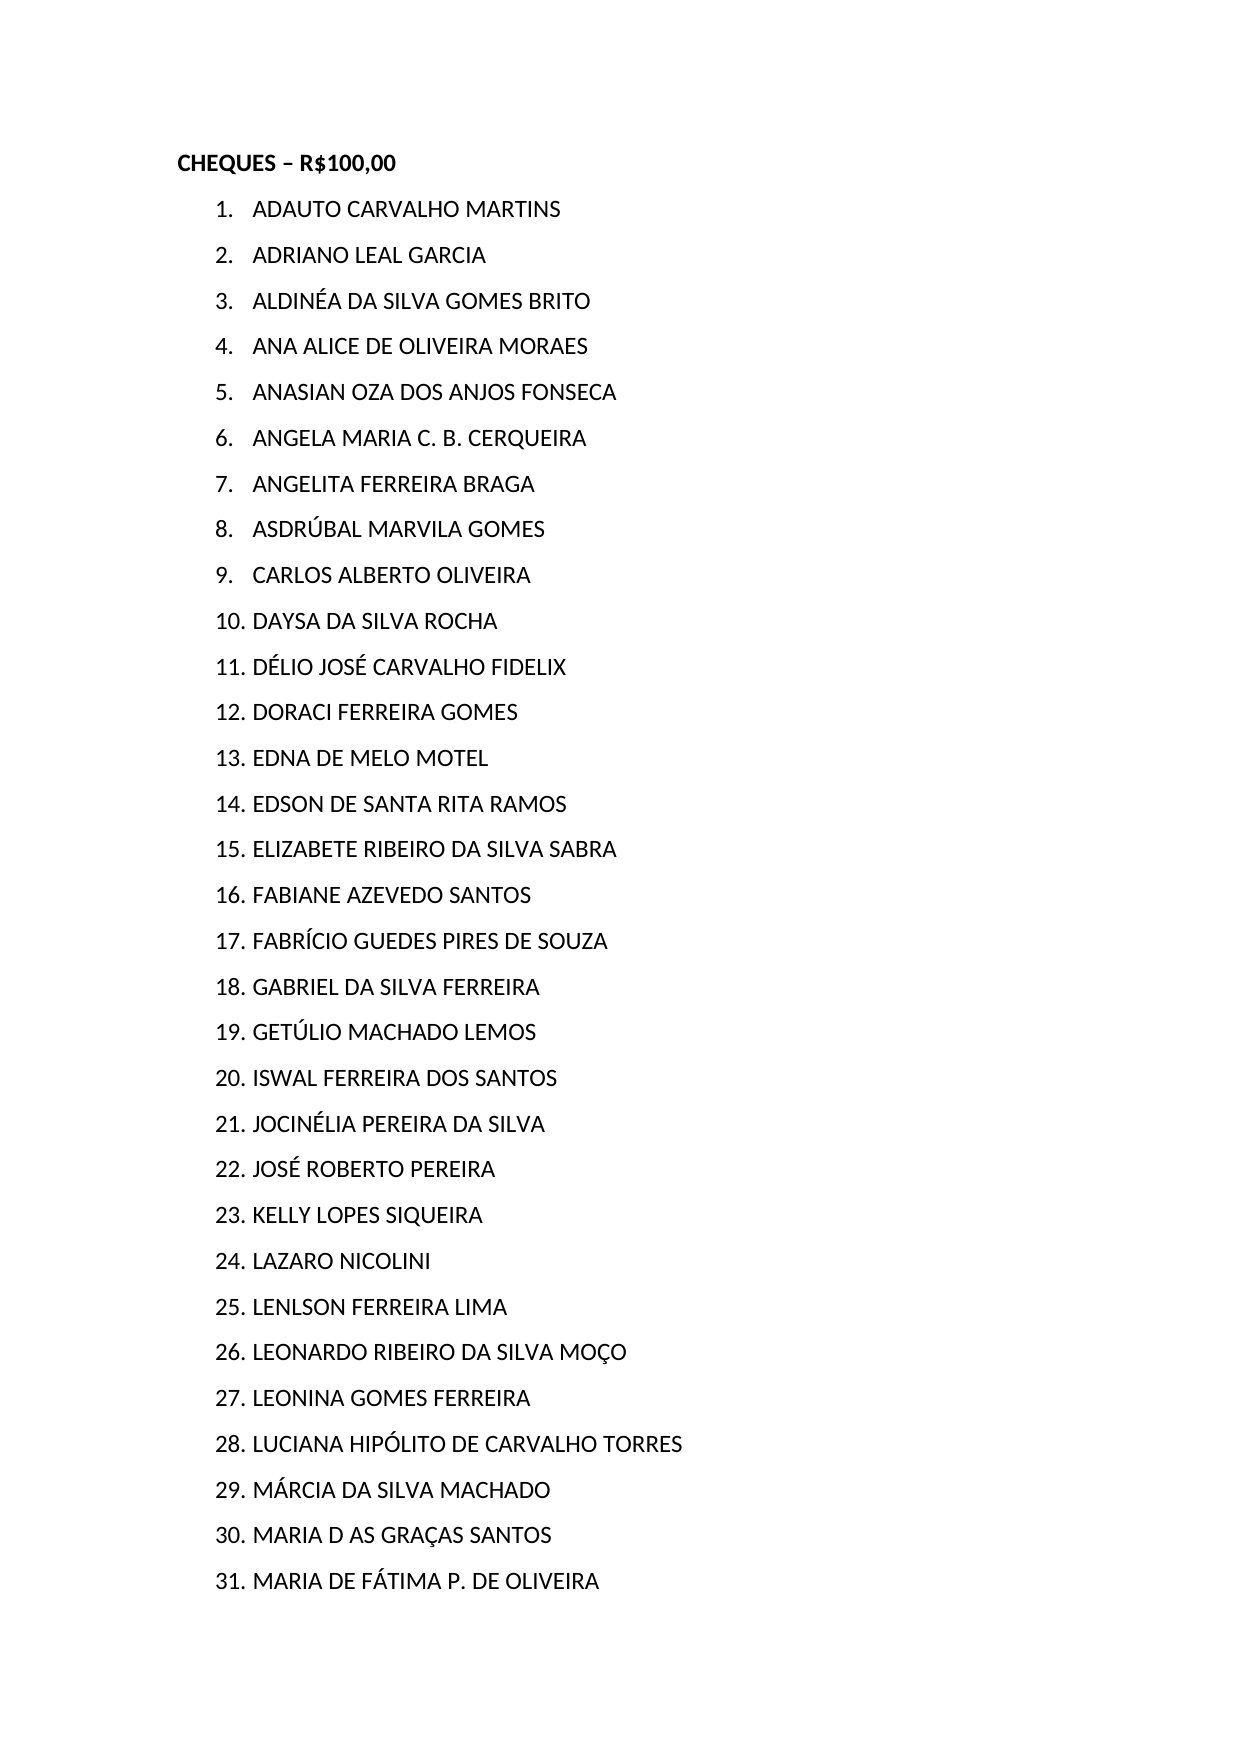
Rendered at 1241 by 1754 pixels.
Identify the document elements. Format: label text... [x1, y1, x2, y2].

list MARIA DE FÁTIMA P. DE OLIVEIRA [215, 1565, 1063, 1596]
list FABIANE AZEVEDO SANTOS [215, 879, 1063, 910]
list DORACI FERREIRA GOMES [215, 696, 1063, 727]
list LENLSON FERREIRA LIMA [215, 1291, 1063, 1321]
list GABRIEL DA SILVA FERREIRA [215, 971, 1063, 1001]
list CARLOS ALBERTO OLIVEIRA [215, 559, 1063, 590]
list LAZARO NICOLINI [215, 1245, 1063, 1276]
list DÉLIO JOSÉ CARVALHO FIDELIX [215, 651, 1063, 681]
list ASDRÚBAL MARVILA GOMES [215, 513, 1063, 544]
list KELLY LOPES SIQUEIRA [215, 1199, 1063, 1230]
text CHEQUES – R$100,00 [177, 148, 1063, 178]
list ISWAL FERREIRA DOS SANTOS [215, 1062, 1063, 1093]
list ANASIAN OZA DOS ANJOS FONSECA [215, 376, 1063, 407]
list FABRÍCIO GUEDES PIRES DE SOUZA [215, 925, 1063, 956]
list ANGELA MARIA C. B. CERQUEIRA [215, 422, 1063, 452]
list ELIZABETE RIBEIRO DA SILVA SABRA [215, 833, 1063, 864]
list EDSON DE SANTA RITA RAMOS [215, 788, 1063, 818]
list ANA ALICE DE OLIVEIRA MORAES [215, 331, 1063, 361]
list JOCINÉLIA PEREIRA DA SILVA [215, 1108, 1063, 1138]
list MÁRCIA DA SILVA MACHADO [215, 1474, 1063, 1504]
list LEONARDO RIBEIRO DA SILVA MOÇO [215, 1337, 1063, 1367]
list EDNA DE MELO MOTEL [215, 742, 1063, 773]
list ADAUTO CARVALHO MARTINS [215, 193, 1063, 224]
list LEONINA GOMES FERREIRA [215, 1382, 1063, 1413]
list LUCIANA HIPÓLITO DE CARVALHO TORRES [215, 1428, 1063, 1458]
list GETÚLIO MACHADO LEMOS [215, 1016, 1063, 1047]
list ALDINÉA DA SILVA GOMES BRITO [215, 285, 1063, 315]
list MARIA D AS GRAÇAS SANTOS [215, 1519, 1063, 1550]
list DAYSA DA SILVA ROCHA [215, 605, 1063, 635]
list ANGELITA FERREIRA BRAGA [215, 468, 1063, 498]
list JOSÉ ROBERTO PEREIRA [215, 1154, 1063, 1184]
list ADRIANO LEAL GARCIA [215, 239, 1063, 269]
